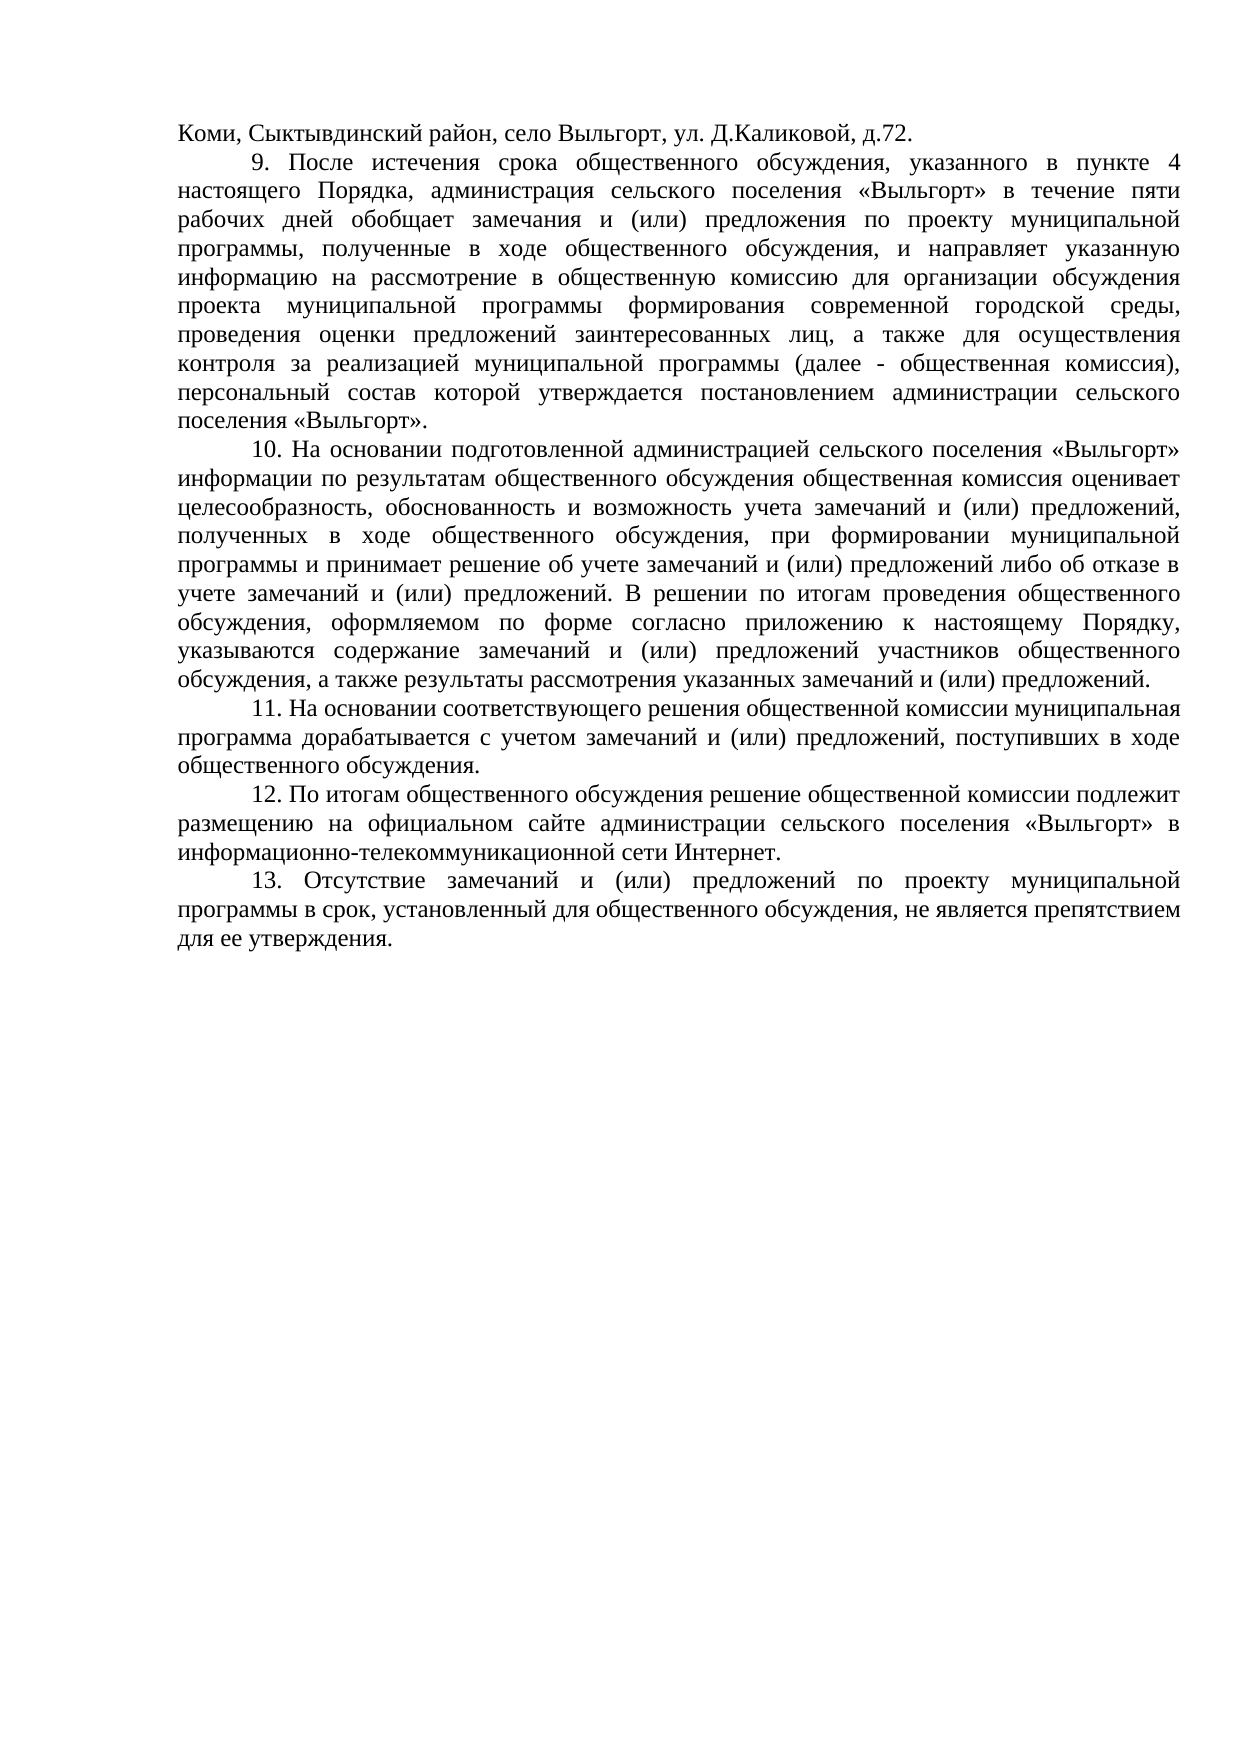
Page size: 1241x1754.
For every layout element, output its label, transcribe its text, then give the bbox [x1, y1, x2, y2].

text 13. Отсутствие замечаний и (или) предложений по проекту муниципальной программы в срок, установленный для общественного обсуждения, не является препятствием для ее утверждения. [177, 866, 1181, 952]
text 11. На основании соответствующего решения общественной комиссии муниципальная программа дорабатывается с учетом замечаний и (или) предложений, поступивших в ходе общественного обсуждения. [177, 693, 1181, 779]
text 12. По итогам общественного обсуждения решение общественной комиссии подлежит размещению на официальном сайте администрации сельского поселения «Выльгорт» в информационно-телекоммуникационной сети Интернет. [177, 779, 1181, 866]
text 10. На основании подготовленной администрацией сельского поселения «Выльгорт» информации по результатам общественного обсуждения общественная комиссия оценивает целесообразность, обоснованность и возможность учета замечаний и (или) предложений, полученных в ходе общественного обсуждения, при формировании муниципальной программы и принимает решение об учете замечаний и (или) предложений либо об отказе в учете замечаний и (или) предложений. В решении по итогам проведения общественного обсуждения, оформляемом по форме согласно приложению к настоящему Порядку, указываются содержание замечаний и (или) предложений участников общественного обсуждения, а также результаты рассмотрения указанных замечаний и (или) предложений. [177, 434, 1181, 693]
text 9. После истечения срока общественного обсуждения, указанного в пункте 4 настоящего Порядка, администрация сельского поселения «Выльгорт» в течение пяти рабочих дней обобщает замечания и (или) предложения по проекту муниципальной программы, полученные в ходе общественного обсуждения, и направляет указанную информацию на рассмотрение в общественную комиссию для организации обсуждения проекта муниципальной программы формирования современной городской среды, проведения оценки предложений заинтересованных лиц, а также для осуществления контроля за реализацией муниципальной программы (далее - общественная комиссия), персональный состав которой утверждается постановлением администрации сельского поселения «Выльгорт». [177, 147, 1181, 434]
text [177, 118, 1181, 147]
